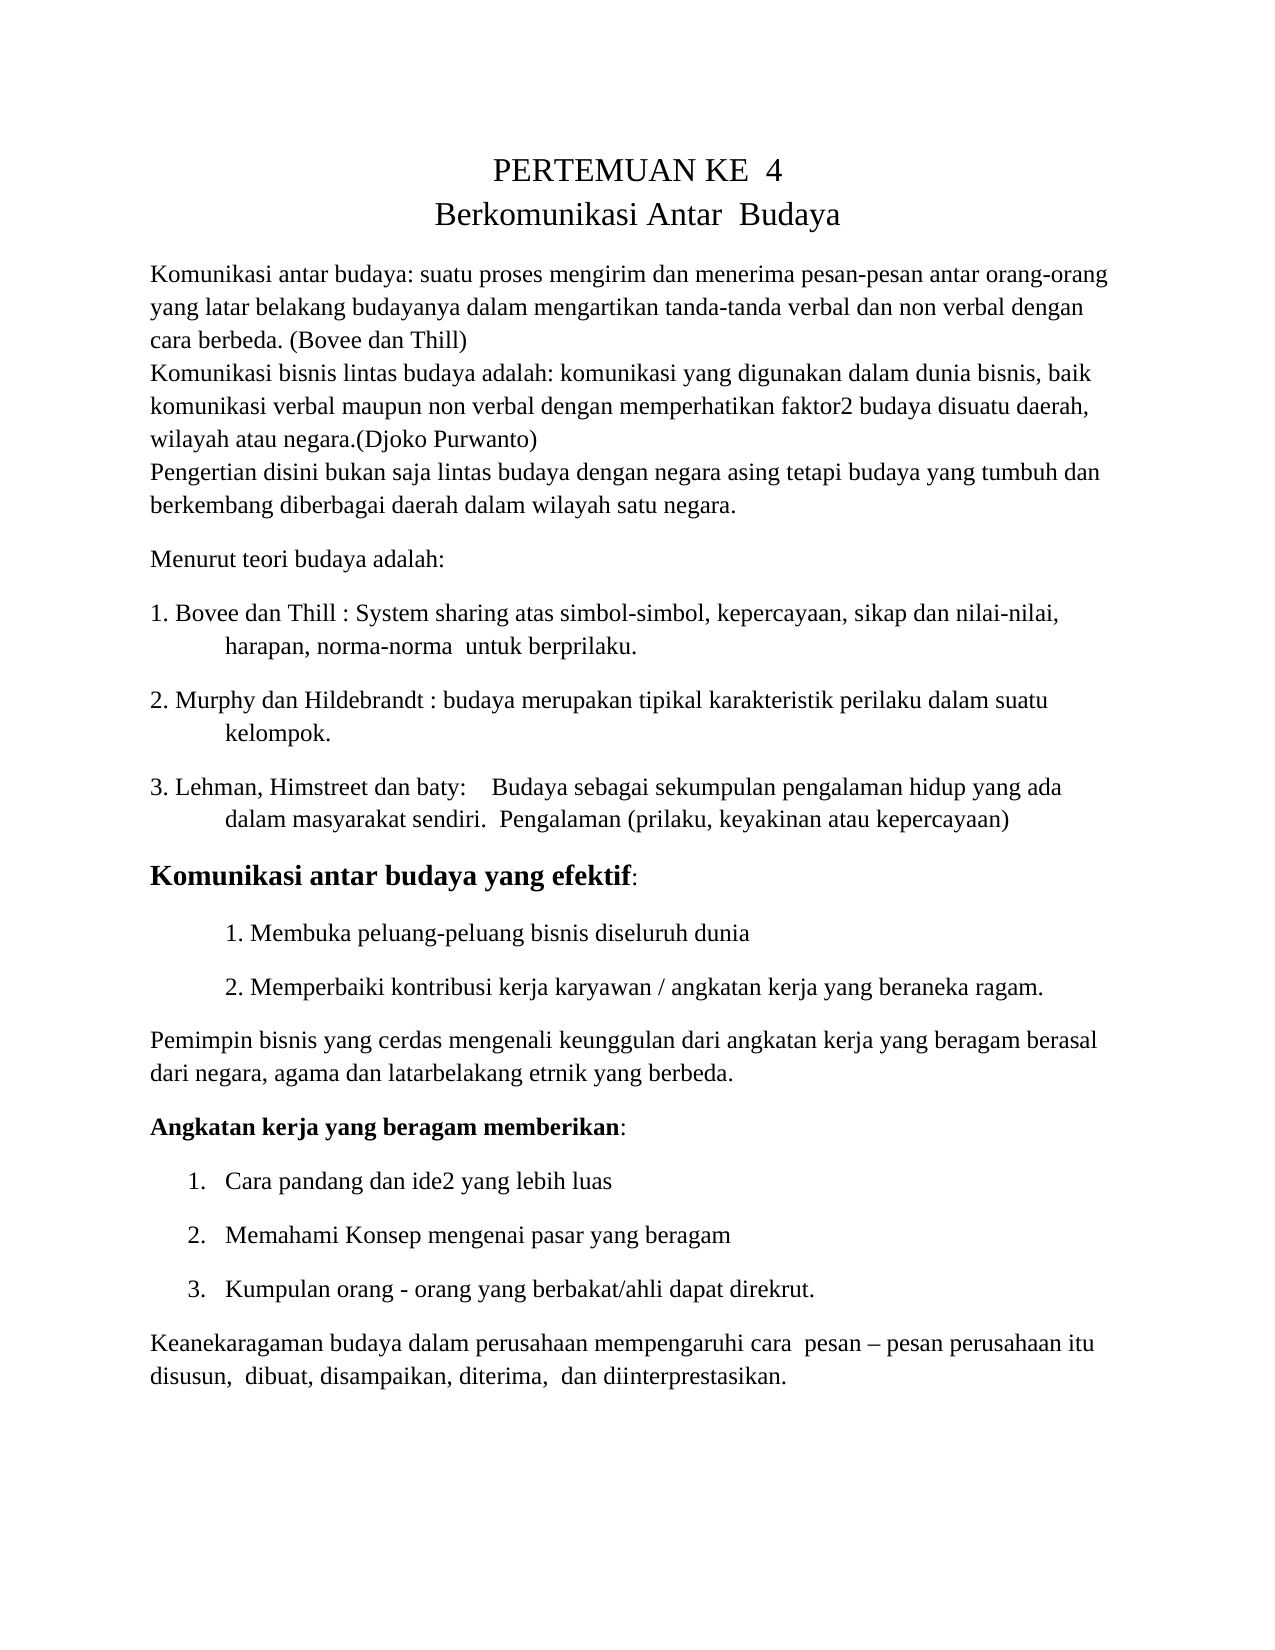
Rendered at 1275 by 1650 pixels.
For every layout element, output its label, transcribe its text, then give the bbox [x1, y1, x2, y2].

text Komunikasi antar budaya yang efektif: [150, 858, 1125, 892]
text Menurut teori budaya adalah: [150, 544, 1125, 573]
text Komunikasi bisnis lintas budaya adalah: komunikasi yang digunakan dalam dunia bisnis, baik komunikasi verbal maupun non verbal dengan memperhatikan faktor2 budaya disuatu daerah, wilayah atau negara.(Djoko Purwanto) [150, 358, 1125, 453]
text Komunikasi antar budaya: suatu proses mengirim dan menerima pesan-pesan antar orang-orang yang latar belakang budayanya dalam mengartikan tanda-tanda verbal dan non verbal dengan cara berbeda. (Bovee dan Thill) [150, 259, 1125, 354]
text 1. Bovee dan Thill : System sharing atas simbol-simbol, kepercayaan, sikap dan nilai-nilai, harapan, norma-norma untuk berprilaku. [150, 598, 1125, 659]
text 2. Murphy dan Hildebrandt : budaya merupakan tipikal karakteristik perilaku dalam suatu kelompok. [150, 685, 1125, 746]
text 1. Membuka peluang-peluang bisnis diseluruh dunia [150, 918, 1125, 947]
text 3. Lehman, Himstreet dan baty: Budaya sebagai sekumpulan pengalaman hidup yang ada dalam masyarakat sendiri. Pengalaman (prilaku, keyakinan atau kepercayaan) [150, 772, 1125, 833]
text Pemimpin bisnis yang cerdas mengenali keunggulan dari angkatan kerja yang beragam berasal dari negara, agama dan latarbelakang etrnik yang berbeda. [150, 1026, 1125, 1087]
text Pengertian disini bukan saja lintas budaya dengan negara asing tetapi budaya yang tumbuh dan berkembang diberbagai daerah dalam wilayah satu negara. [150, 457, 1125, 519]
list Memahami Konsep mengenai pasar yang beragam [187, 1220, 1125, 1249]
text PERTEMUAN KE 4 Berkomunikasi Antar Budaya [150, 150, 1125, 232]
text Keanekaragaman budaya dalam perusahaan mempengaruhi cara pesan – pesan perusahaan itu disusun, dibuat, disampaikan, diterima, dan diinterprestasikan. [150, 1328, 1125, 1389]
text 2. Memperbaiki kontribusi kerja karyawan / angkatan kerja yang beraneka ragam. [150, 972, 1125, 1000]
list Cara pandang dan ide2 yang lebih luas [187, 1166, 1125, 1195]
list Kumpulan orang - orang yang berbakat/ahli dapat direkrut. [187, 1274, 1125, 1303]
text Angkatan kerja yang beragam memberikan: [150, 1112, 1125, 1141]
